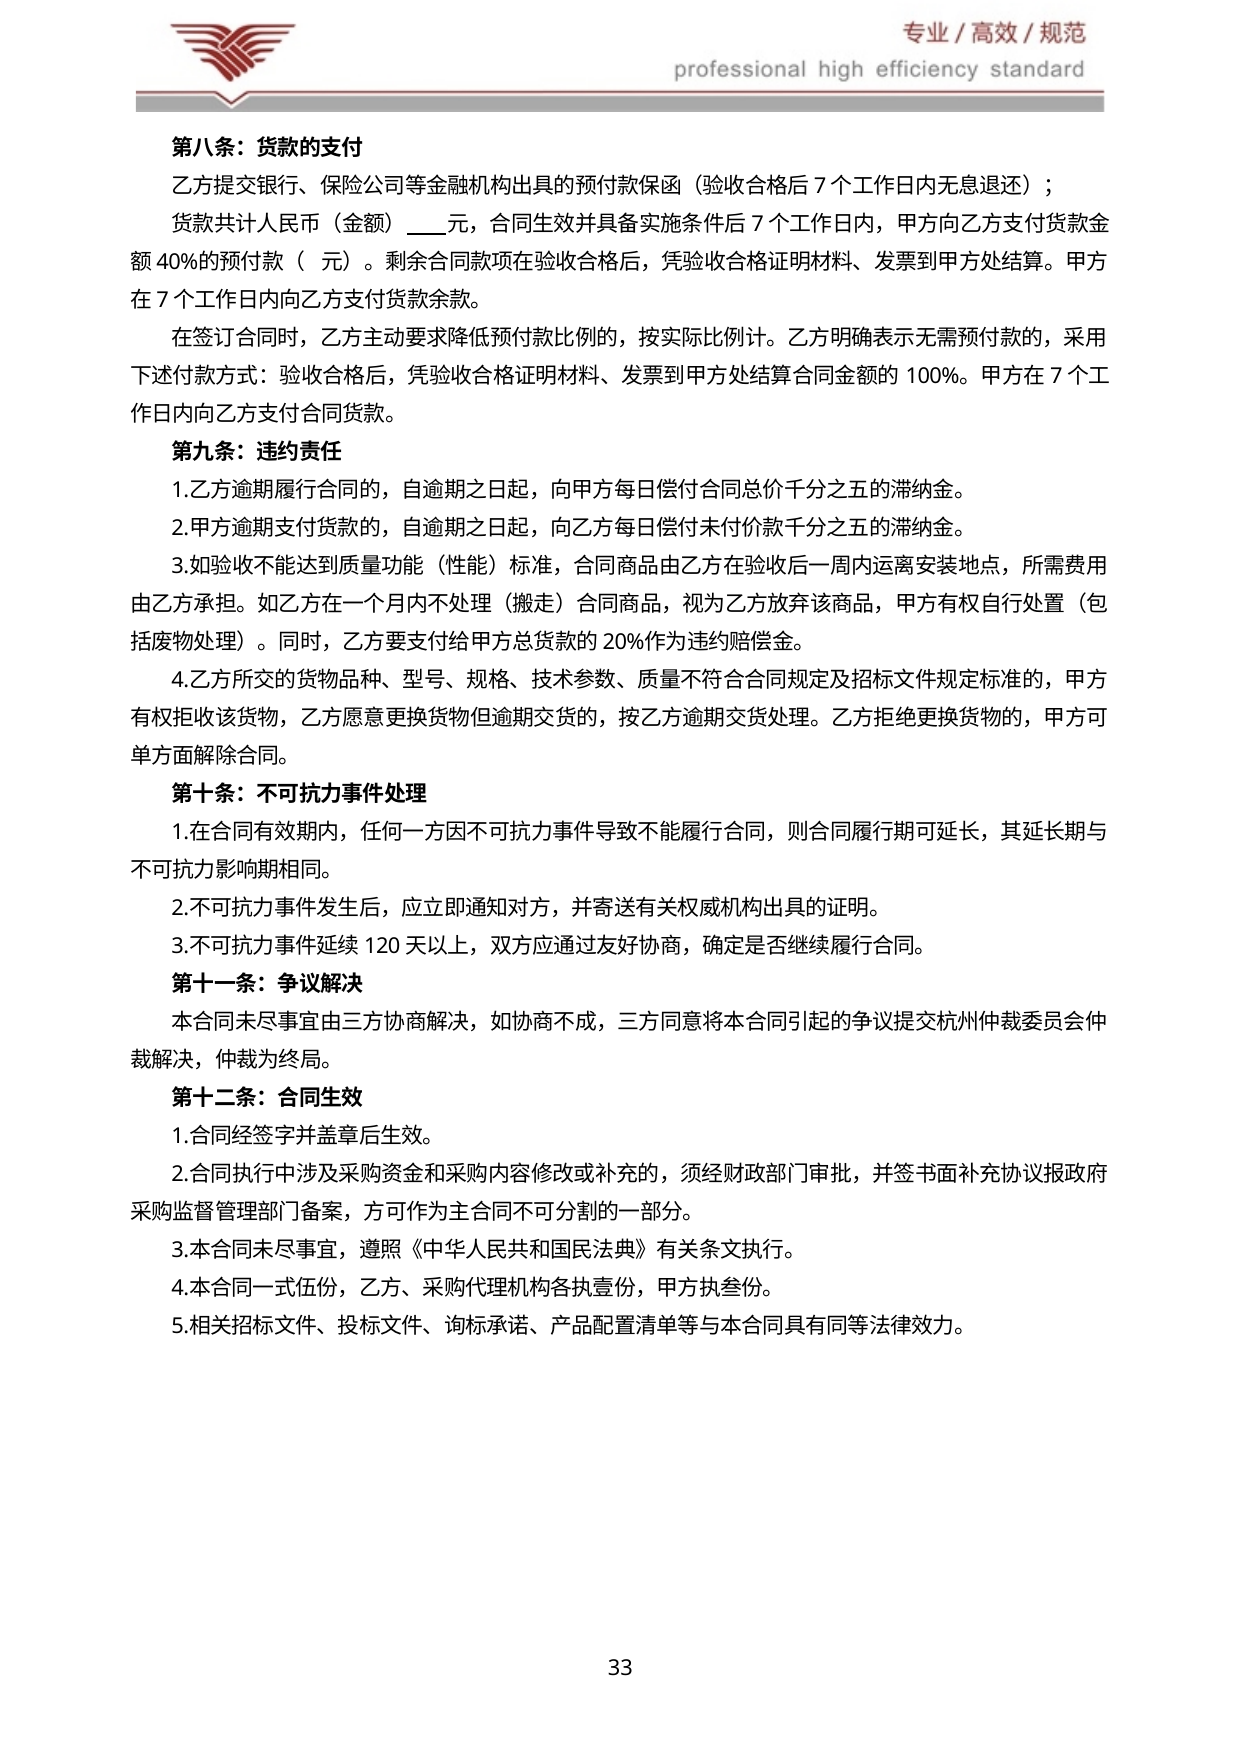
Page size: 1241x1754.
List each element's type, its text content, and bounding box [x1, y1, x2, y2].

text 4.乙方所交的货物品种、型号、规格、技术参数、质量不符合合同规定及招标文件规定标准的，甲方有权拒收该货物，乙方愿意更换货物但逾期交货的，按乙方逾期交货处理。乙方拒绝更换货物的，甲方可单方面解除合同。 [130, 662, 1110, 770]
text 3.不可抗力事件延续120天以上，双方应通过友好协商，确定是否继续履行合同。 [130, 928, 1110, 960]
picture [135, 0, 1105, 112]
text 第九条：违约责任 [130, 434, 1110, 466]
text 第十一条：争议解决 [130, 966, 1110, 998]
text 第十条：不可抗力事件处理 [130, 776, 1110, 808]
text 乙方提交银行、保险公司等金融机构出具的预付款保函（验收合格后7个工作日内无息退还）； [171, 168, 1110, 199]
text 1.乙方逾期履行合同的，自逾期之日起，向甲方每日偿付合同总价千分之五的滞纳金。 [130, 472, 1110, 504]
text 3.如验收不能达到质量功能（性能）标准，合同商品由乙方在验收后一周内运离安装地点，所需费用由乙方承担。如乙方在一个月内不处理（搬走）合同商品，视为乙方放弃该商品，甲方有权自行处置（包括废物处理）。同时，乙方要支付给甲方总货款的20%作为违约赔偿金。 [130, 548, 1110, 656]
text 5.相关招标文件、投标文件、询标承诺、产品配置清单等与本合同具有同等法律效力。 [130, 1308, 1110, 1340]
text 第八条：货款的支付 [130, 130, 1110, 162]
text 2.不可抗力事件发生后，应立即通知对方，并寄送有关权威机构出具的证明。 [130, 890, 1110, 922]
text 2.合同执行中涉及采购资金和采购内容修改或补充的，须经财政部门审批，并签书面补充协议报政府采购监督管理部门备案，方可作为主合同不可分割的一部分。 [130, 1156, 1110, 1226]
text 1.合同经签字并盖章后生效。 [130, 1118, 1110, 1149]
text 在签订合同时，乙方主动要求降低预付款比例的，按实际比例计。乙方明确表示无需预付款的，采用下述付款方式：验收合格后，凭验收合格证明材料、发票到甲方处结算合同金额的100%。甲方在7个工作日内向乙方支付合同货款。 [130, 320, 1110, 428]
text 货款共计人民币（金额） 元，合同生效并具备实施条件后7个工作日内，甲方向乙方支付货款金额40%的预付款（ 元）。剩余合同款项在验收合格后，凭验收合格证明材料、发票到甲方处结算。甲方在7个工作日内向乙方支付货款余款。 [130, 206, 1110, 314]
text 2.甲方逾期支付货款的，自逾期之日起，向乙方每日偿付未付价款千分之五的滞纳金。 [130, 510, 1110, 542]
text 4.本合同一式伍份，乙方、采购代理机构各执壹份，甲方执叁份。 [130, 1270, 1110, 1302]
text 第十二条：合同生效 [130, 1080, 1110, 1112]
text 1.在合同有效期内，任何一方因不可抗力事件导致不能履行合同，则合同履行期可延长，其延长期与不可抗力影响期相同。 [130, 814, 1110, 884]
text 本合同未尽事宜由三方协商解决，如协商不成，三方同意将本合同引起的争议提交杭州仲裁委员会仲裁解决，仲裁为终局。 [130, 1004, 1110, 1074]
text 3.本合同未尽事宜，遵照《中华人民共和国民法典》有关条文执行。 [130, 1232, 1110, 1264]
